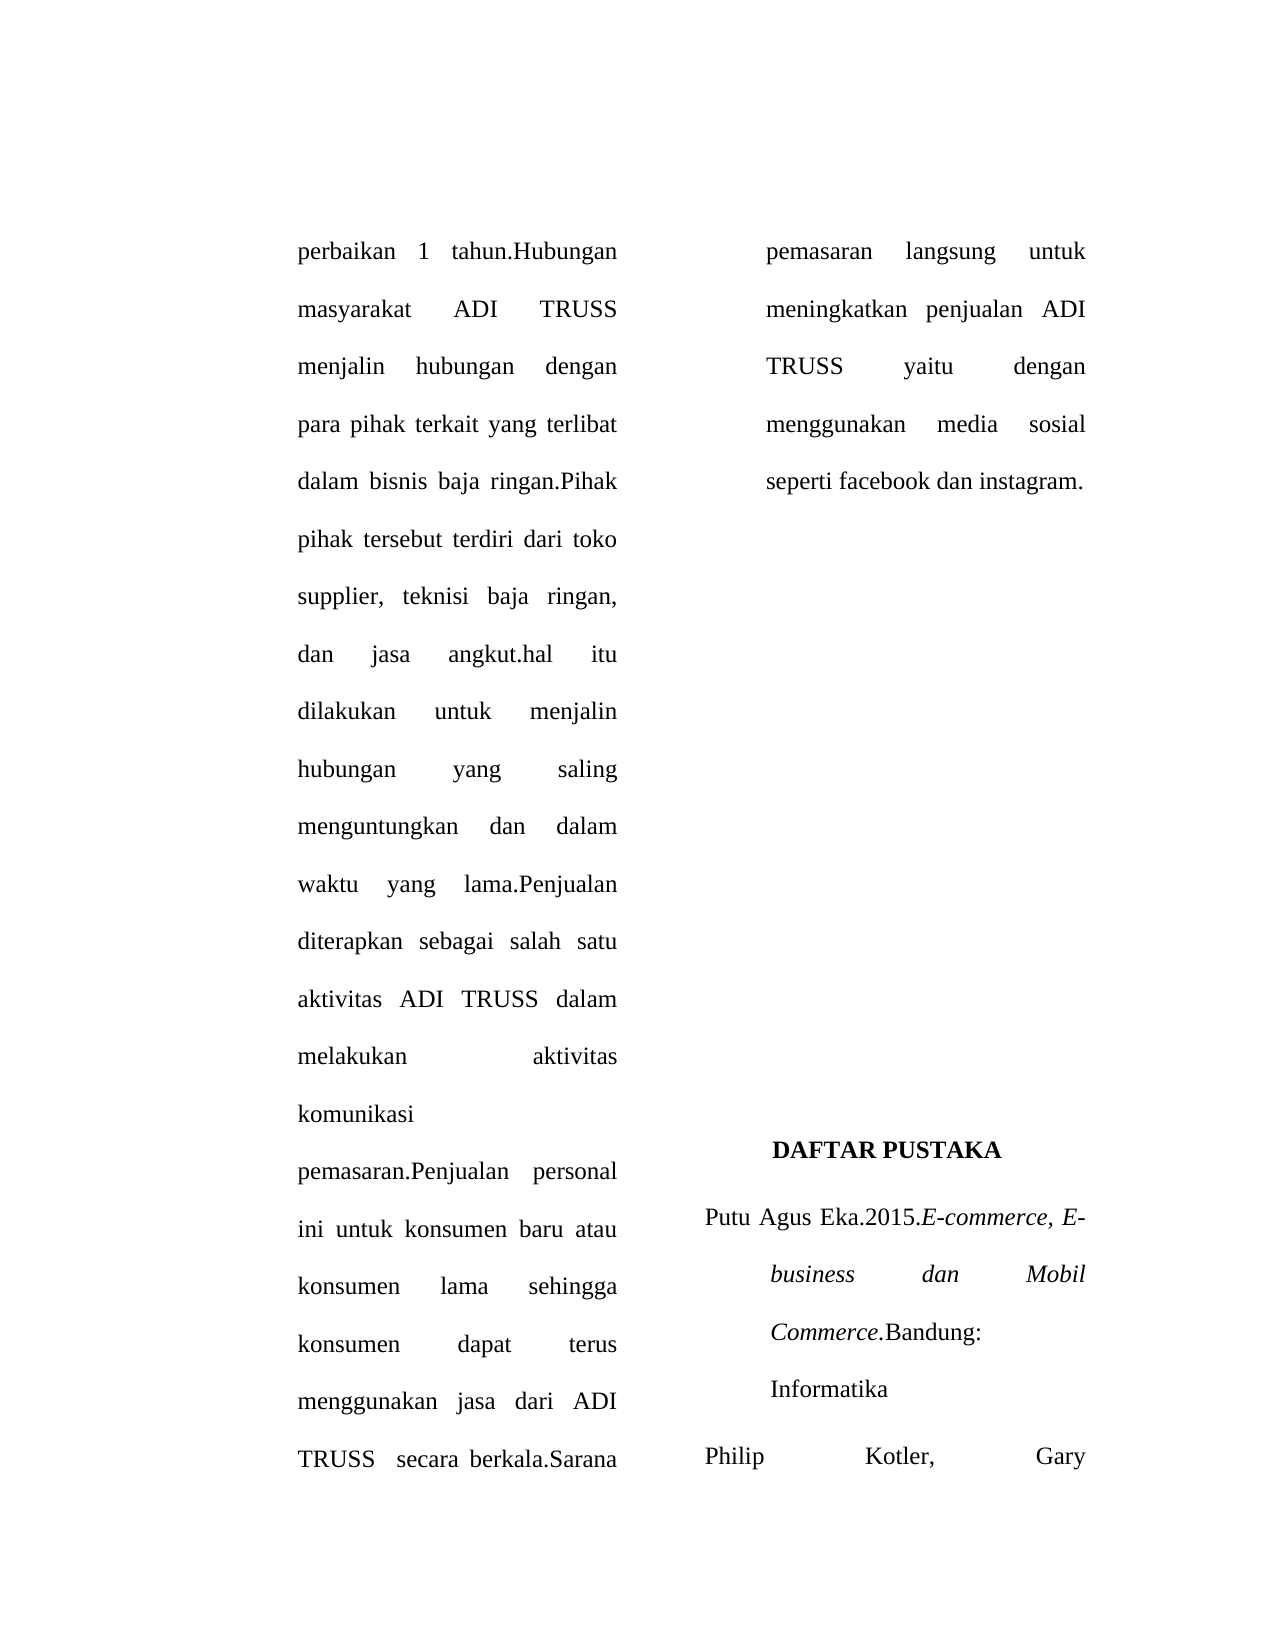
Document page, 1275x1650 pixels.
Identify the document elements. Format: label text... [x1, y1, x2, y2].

text Putu Agus Eka.2015.E-commerce, E-business dan Mobil Commerce.Bandung: Informatika [704, 1202, 1086, 1403]
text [766, 236, 1086, 495]
text DAFTAR PUSTAKA [766, 1135, 1086, 1164]
text Philip Kotler, Gary Armstrong.2008.Prinsip-Prinsip Pemasaran Jilid 2 Edisi 12.Jakarta: Penerbit Erlangga [704, 1441, 1086, 1470]
